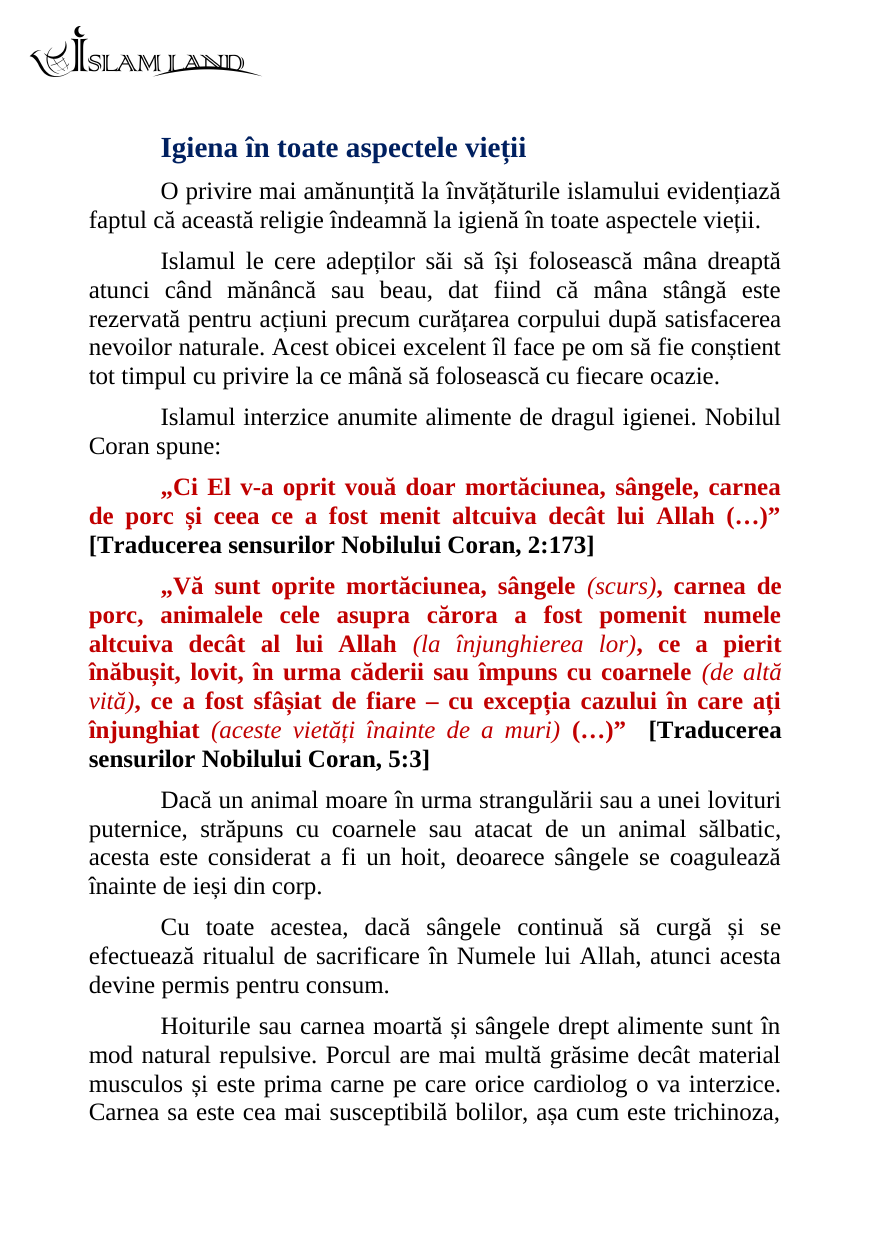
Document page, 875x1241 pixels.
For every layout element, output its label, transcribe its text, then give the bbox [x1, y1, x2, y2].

text O privire mai amănunțită la învățăturile islamului evidențiază faptul că această religie îndeamnă la igienă în toate aspectele vieții. [88, 176, 782, 234]
picture [29, 26, 263, 77]
text „Ci El v-a oprit vouă doar mortăciunea, sângele, carnea de porc și ceea ce a fost menit altcuiva decât lui Allah (…)” [Traducerea sensurilor Nobilului Coran, 2:173] [88, 472, 782, 559]
text Islamul le cere adepților săi să își folosească mâna dreaptă atunci când mănâncă sau beau, dat fiind că mâna stângă este rezervată pentru acțiuni precum curățarea corpului după satisfacerea nevoilor naturale. Acest obicei excelent îl face pe om să fie conștient tot timpul cu privire la ce mână să folosească cu fiecare ocazie. [88, 246, 782, 390]
text Dacă un animal moare în urma strangulării sau a unei lovituri puternice, străpuns cu coarnele sau atacat de un animal sălbatic, acesta este considerat a fi un hoit, deoarece sângele se coagulează înainte de ieși din corp. [88, 785, 782, 900]
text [88, 1011, 782, 1126]
text Cu toate acestea, dacă sângele continuă să curgă și se efectuează ritualul de sacrificare în Numele lui Allah, atunci acesta devine permis pentru consum. [88, 912, 782, 999]
text Islamul interzice anumite alimente de dragul igienei. Nobilul Coran spune: [88, 402, 782, 460]
text „Vă sunt oprite mortăciunea, sângele (scurs), carnea de porc, animalele cele asupra cărora a fost pomenit numele altcuiva decât al lui Allah (la înjunghierea lor), ce a pierit înăbușit, lovit, în urma căderii sau împuns cu coarnele (de altă vită), ce a fost sfâșiat de fiare – cu excepția cazului în care ați înjunghiat (aceste vietăți înainte de a muri) (…)” [Traducerea sensurilor Nobilului Coran, 5:3] [88, 571, 782, 772]
text Igiena în toate aspectele vieții [88, 130, 782, 164]
